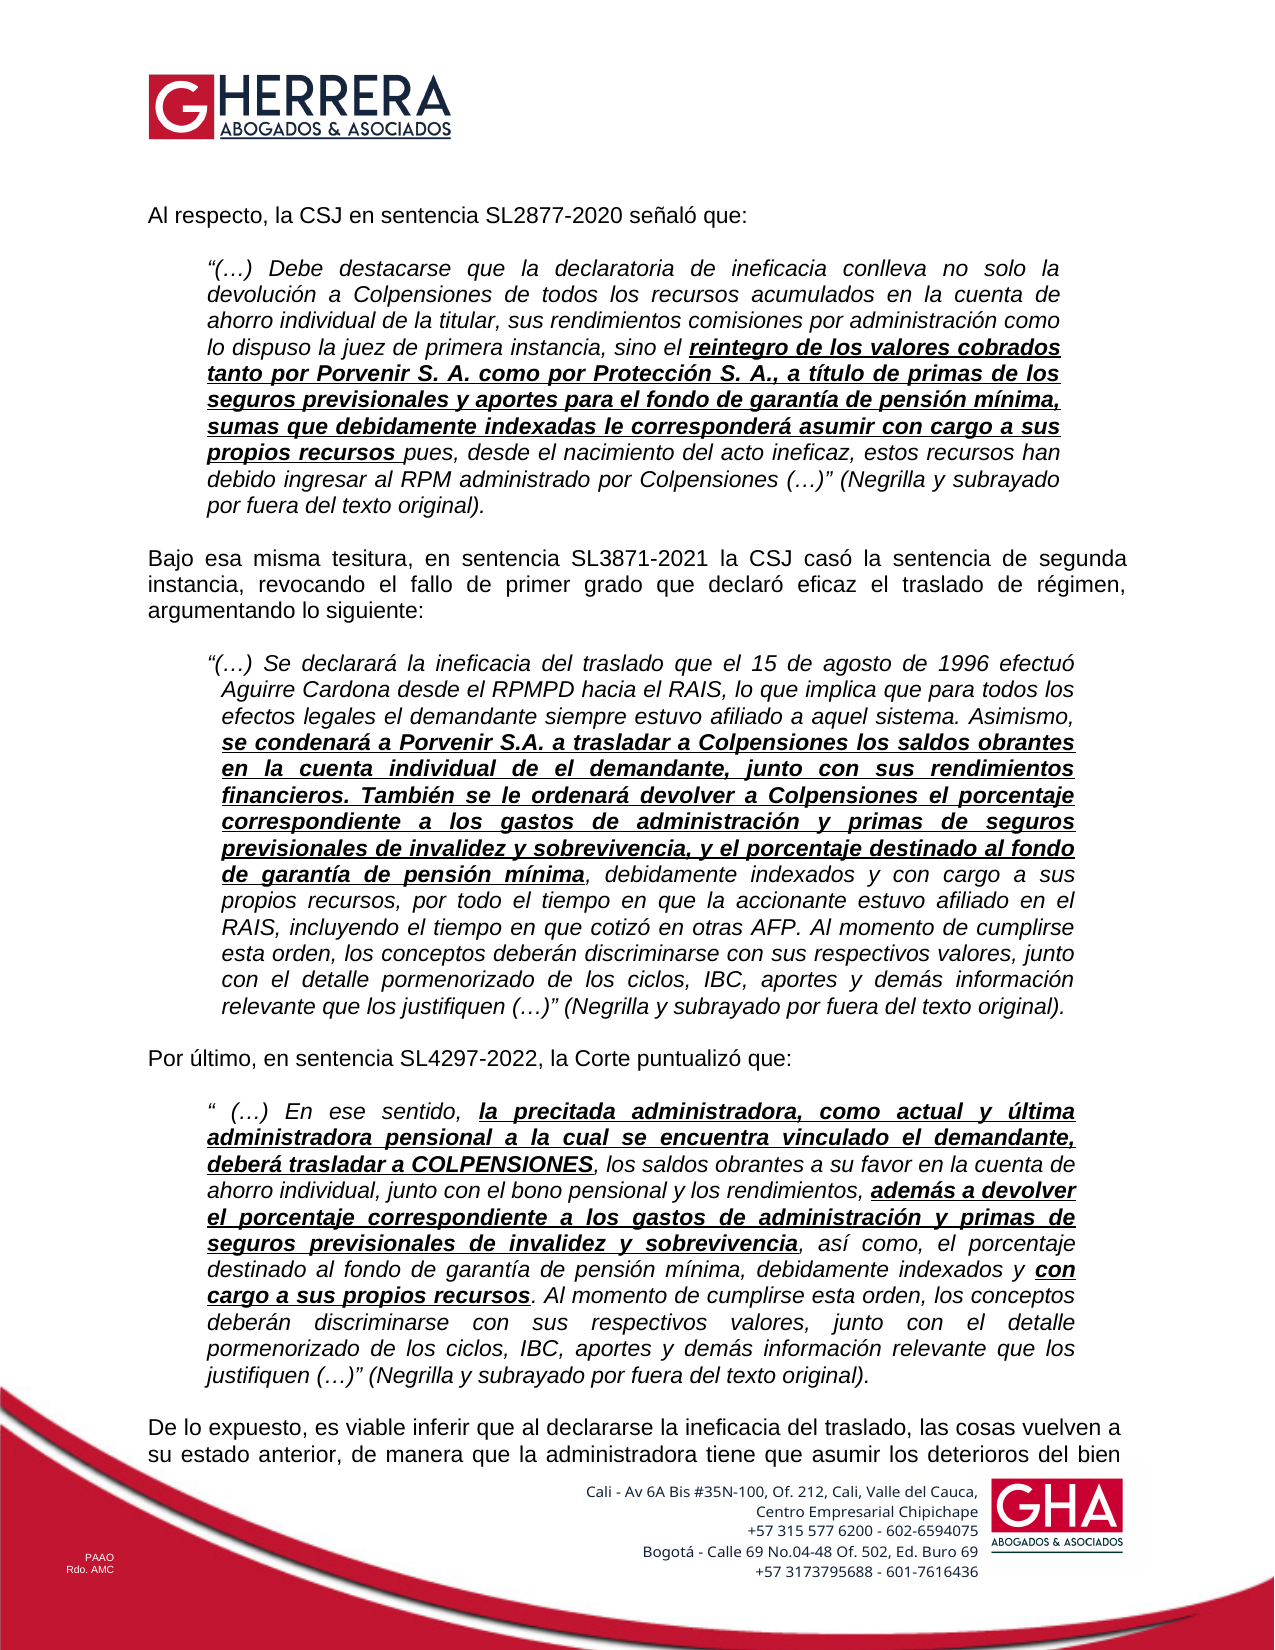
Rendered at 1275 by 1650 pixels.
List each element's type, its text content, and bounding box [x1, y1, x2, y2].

text “(…) Se declarará la ineficacia del traslado que el 15 de agosto de 1996 efectuó Aguirre Cardona desde el RPMPD hacia el RAIS, lo que implica que para todos los efectos legales el demandante siempre estuvo afiliado a aquel sistema. Asimismo, se condenará a Porvenir S.A. a trasladar a Colpensiones los saldos obrantes en la cuenta individual de el demandante, junto con sus rendimientos financieros. También se le ordenará devolver a Colpensiones el porcentaje correspondiente a los gastos de administración y primas de seguros previsionales de invalidez y sobrevivencia, y el porcentaje destinado al fondo de garantía de pensión mínima, debidamente indexados y con cargo a sus propios recursos, por todo el tiempo en que la accionante estuvo afiliado en el RAIS, incluyendo el tiempo en que cotizó en otras AFP. Al momento de cumplirse esta orden, los conceptos deberán discriminarse con sus respectivos valores, junto con el detalle pormenorizado de los ciclos, IBC, aportes y demás información relevante que los justifiquen (…)” (Negrilla y subrayado por fuera del texto original). [207, 650, 1078, 1019]
text Por último, en sentencia SL4297-2022, la Corte puntualizó que: [148, 1045, 1127, 1072]
text Bajo esa misma tesitura, en sentencia SL3871-2021 la CSJ casó la sentencia de segunda instancia, revocando el fallo de primer grado que declaró eficaz el traslado de régimen, argumentando lo siguiente: [148, 544, 1127, 624]
text “ (…) En ese sentido, la precitada administradora, como actual y última administradora pensional a la cual se encuentra vinculado el demandante, deberá trasladar a COLPENSIONES, los saldos obrantes a su favor en la cuenta de ahorro individual, junto con el bono pensional y los rendimientos, además a devolver el porcentaje correspondiente a los gastos de administración y primas de seguros previsionales de invalidez y sobrevivencia, así como, el porcentaje destinado al fondo de garantía de pensión mínima, debidamente indexados y con cargo a sus propios recursos. Al momento de cumplirse esta orden, los conceptos deberán discriminarse con sus respectivos valores, junto con el detalle pormenorizado de los ciclos, IBC, aportes y demás información relevante que los justifiquen (…)” (Negrilla y subrayado por fuera del texto original). [207, 1098, 1078, 1388]
picture [0, 1373, 1274, 1650]
picture [133, 56, 466, 157]
text Al respecto, la CSJ en sentencia SL2877-2020 señaló que: [148, 202, 1127, 228]
text “(…) Debe destacarse que la declaratoria de ineficacia conlleva no solo la devolución a Colpensiones de todos los recursos acumulados en la cuenta de ahorro individual de la titular, sus rendimientos comisiones por administración como lo dispuso la juez de primera instancia, sino el reintegro de los valores cobrados tanto por Porvenir S. A. como por Protección S. A., a título de primas de los seguros previsionales y aportes para el fondo de garantía de pensión mínima, sumas que debidamente indexadas le corresponderá asumir con cargo a sus propios recursos pues, desde el nacimiento del acto ineficaz, estos recursos han debido ingresar al RPM administrado por Colpensiones (…)” (Negrilla y subrayado por fuera del texto original). [207, 255, 1063, 518]
